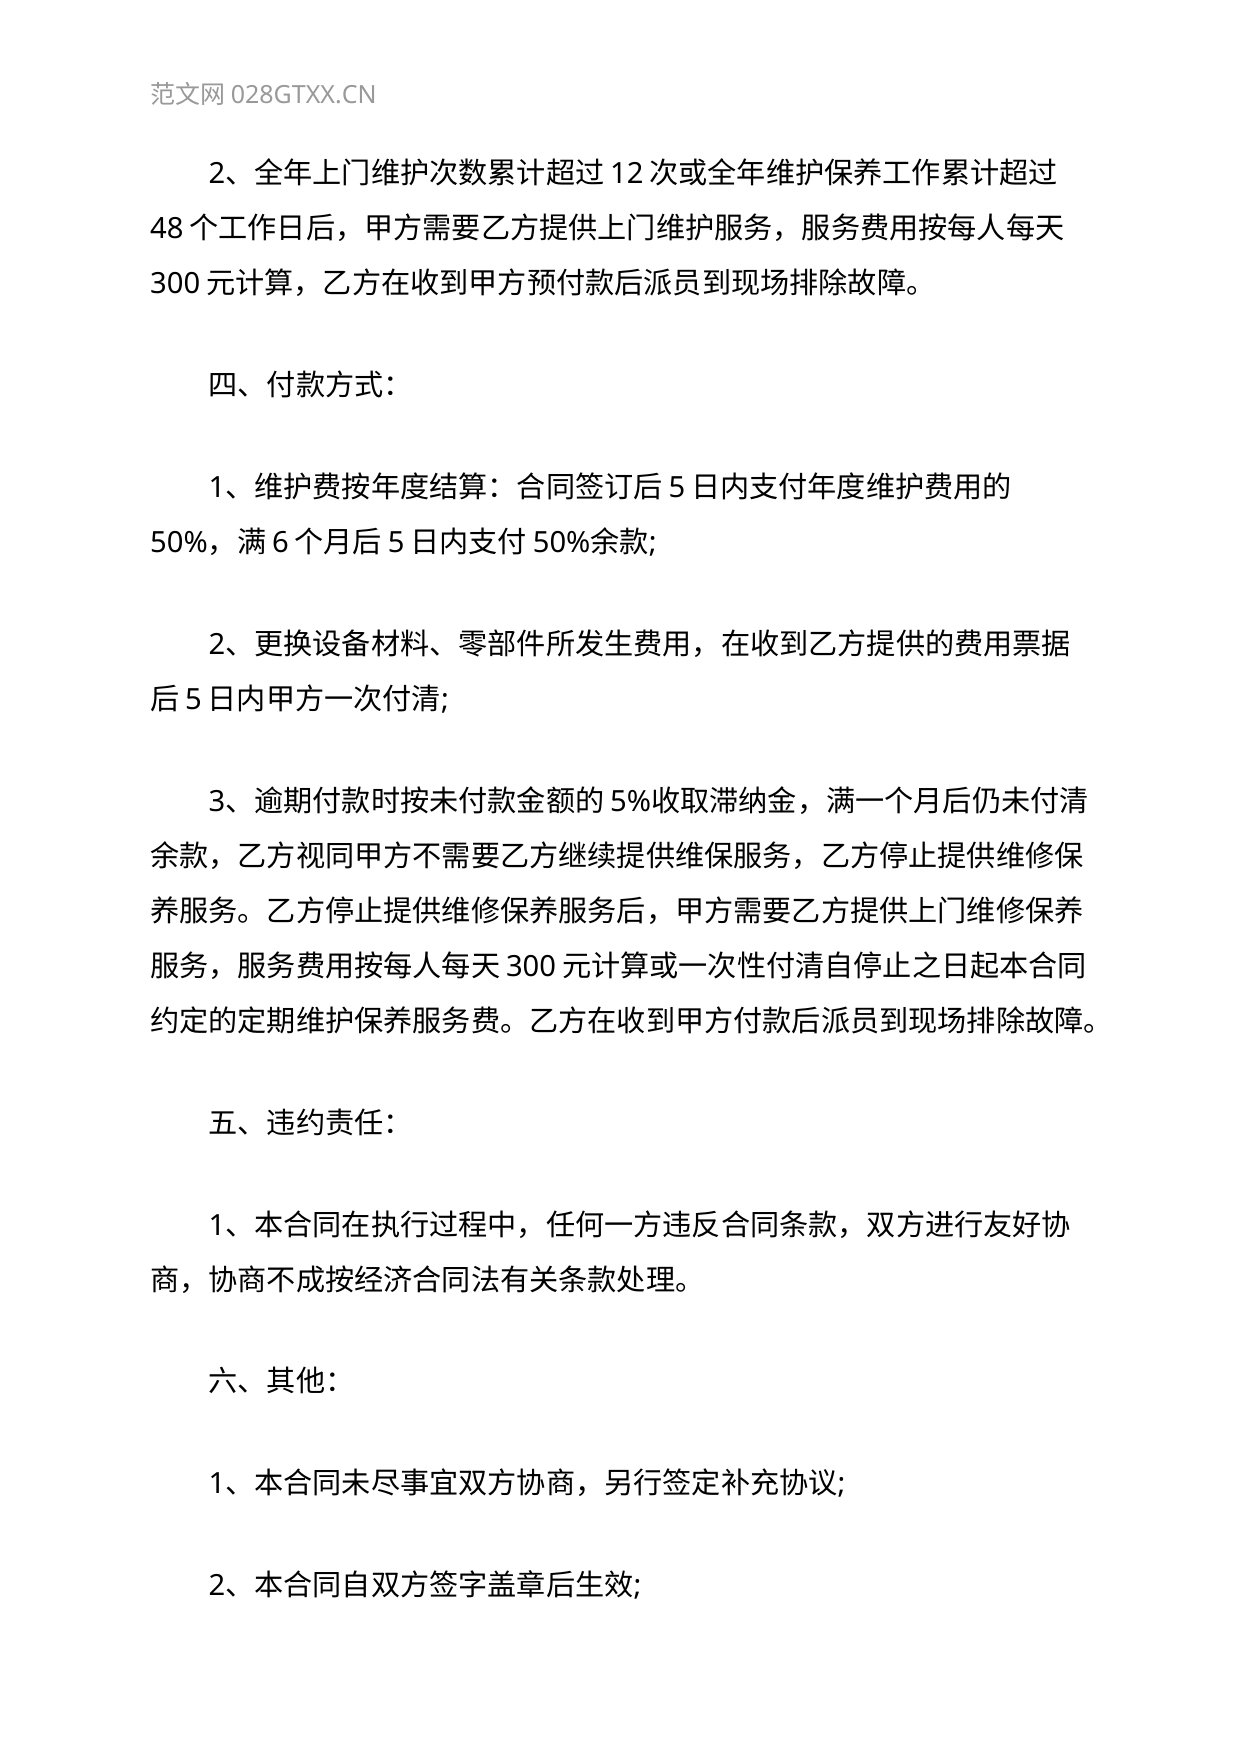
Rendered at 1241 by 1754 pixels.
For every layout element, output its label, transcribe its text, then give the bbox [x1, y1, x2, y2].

text 2、全年上门维护次数累计超过12次或全年维护保养工作累计超过48个工作日后，甲方需要乙方提供上门维护服务，服务费用按每人每天300元计算，乙方在收到甲方预付款后派员到现场排除故障。 [150, 150, 1090, 302]
text 2、本合同自双方签字盖章后生效; [150, 1562, 1090, 1604]
text 1、本合同未尽事宜双方协商，另行签定补充协议; [150, 1459, 1090, 1502]
text 3、逾期付款时按未付款金额的5%收取滞纳金，满一个月后仍未付清余款，乙方视同甲方不需要乙方继续提供维保服务，乙方停止提供维修保养服务。乙方停止提供维修保养服务后，甲方需要乙方提供上门维修保养服务，服务费用按每人每天300元计算或一次性付清自停止之日起本合同约定的定期维护保养服务费。乙方在收到甲方付款后派员到现场排除故障。 [150, 778, 1090, 1040]
text 1、维护费按年度结算：合同签订后5日内支付年度维护费用的50%，满6个月后5日内支付50%余款; [150, 464, 1090, 561]
text 五、违约责任： [150, 1099, 1090, 1142]
text 1、本合同在执行过程中，任何一方违反合同条款，双方进行友好协商，协商不成按经济合同法有关条款处理。 [150, 1201, 1090, 1298]
text 2、更换设备材料、零部件所发生费用，在收到乙方提供的费用票据后5日内甲方一次付清; [150, 621, 1090, 718]
text 四、付款方式： [150, 362, 1090, 404]
text 六、其他： [150, 1358, 1090, 1400]
